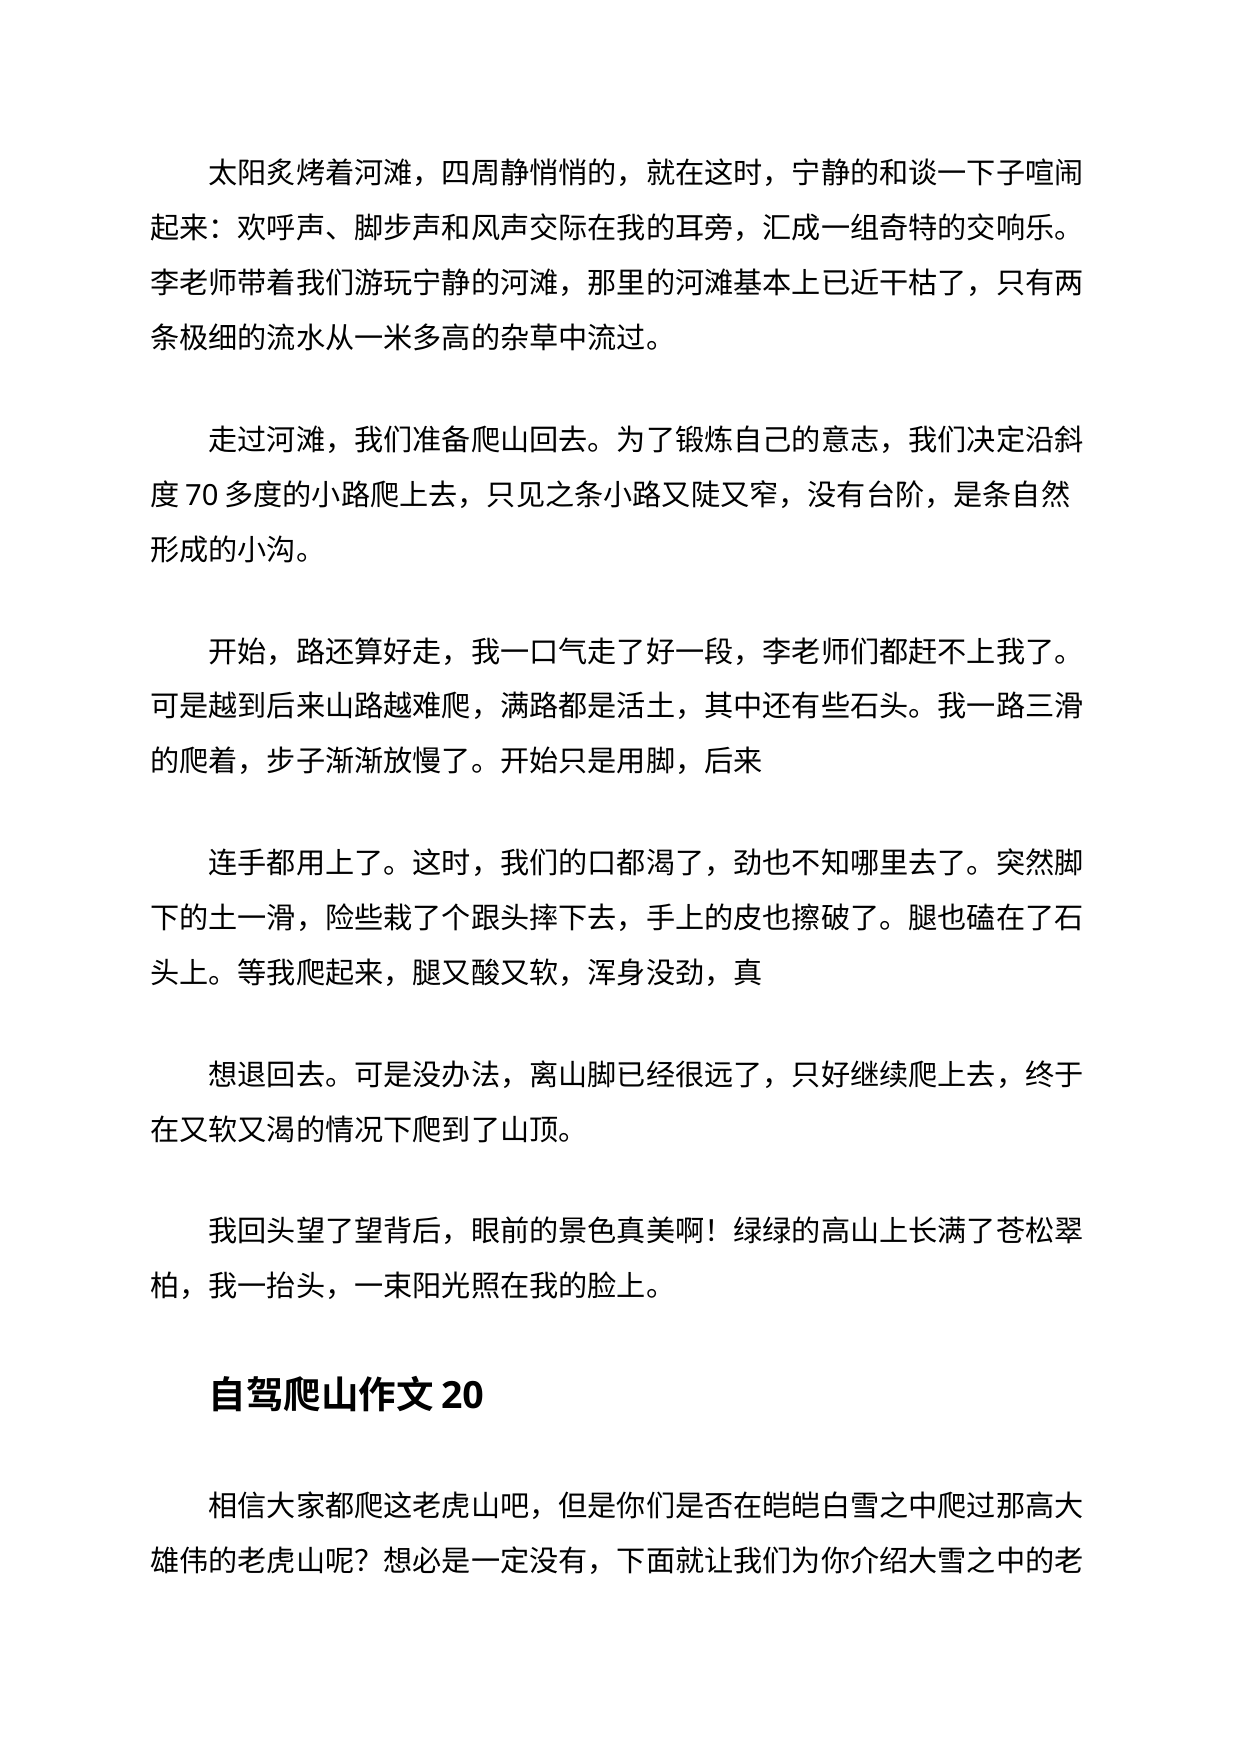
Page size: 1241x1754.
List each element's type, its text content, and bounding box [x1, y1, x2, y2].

text 自驾爬山作文20 [150, 1364, 1090, 1419]
text 想退回去。可是没办法，离山脚已经很远了，只好继续爬上去，终于在又软又渴的情况下爬到了山顶。 [150, 1051, 1090, 1148]
text 太阳炙烤着河滩，四周静悄悄的，就在这时，宁静的和谈一下子喧闹起来：欢呼声、脚步声和风声交际在我的耳旁，汇成一组奇特的交响乐。李老师带着我们游玩宁静的河滩，那里的河滩基本上已近干枯了，只有两条极细的流水从一米多高的杂草中流过。 [150, 150, 1090, 357]
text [150, 1482, 1090, 1579]
text 走过河滩，我们准备爬山回去。为了锻炼自己的意志，我们决定沿斜度70多度的小路爬上去，只见之条小路又陡又窄，没有台阶，是条自然形成的小沟。 [150, 416, 1090, 569]
text 开始，路还算好走，我一口气走了好一段，李老师们都赶不上我了。可是越到后来山路越难爬，满路都是活土，其中还有些石头。我一路三滑的爬着，步子渐渐放慢了。开始只是用脚，后来 [150, 628, 1090, 780]
text 我回头望了望背后，眼前的景色真美啊！绿绿的高山上长满了苍松翠柏，我一抬头，一束阳光照在我的脸上。 [150, 1208, 1090, 1305]
text 连手都用上了。这时，我们的口都渴了，劲也不知哪里去了。突然脚下的土一滑，险些栽了个跟头摔下去，手上的皮也擦破了。腿也磕在了石头上。等我爬起来，腿又酸又软，浑身没劲，真 [150, 840, 1090, 992]
